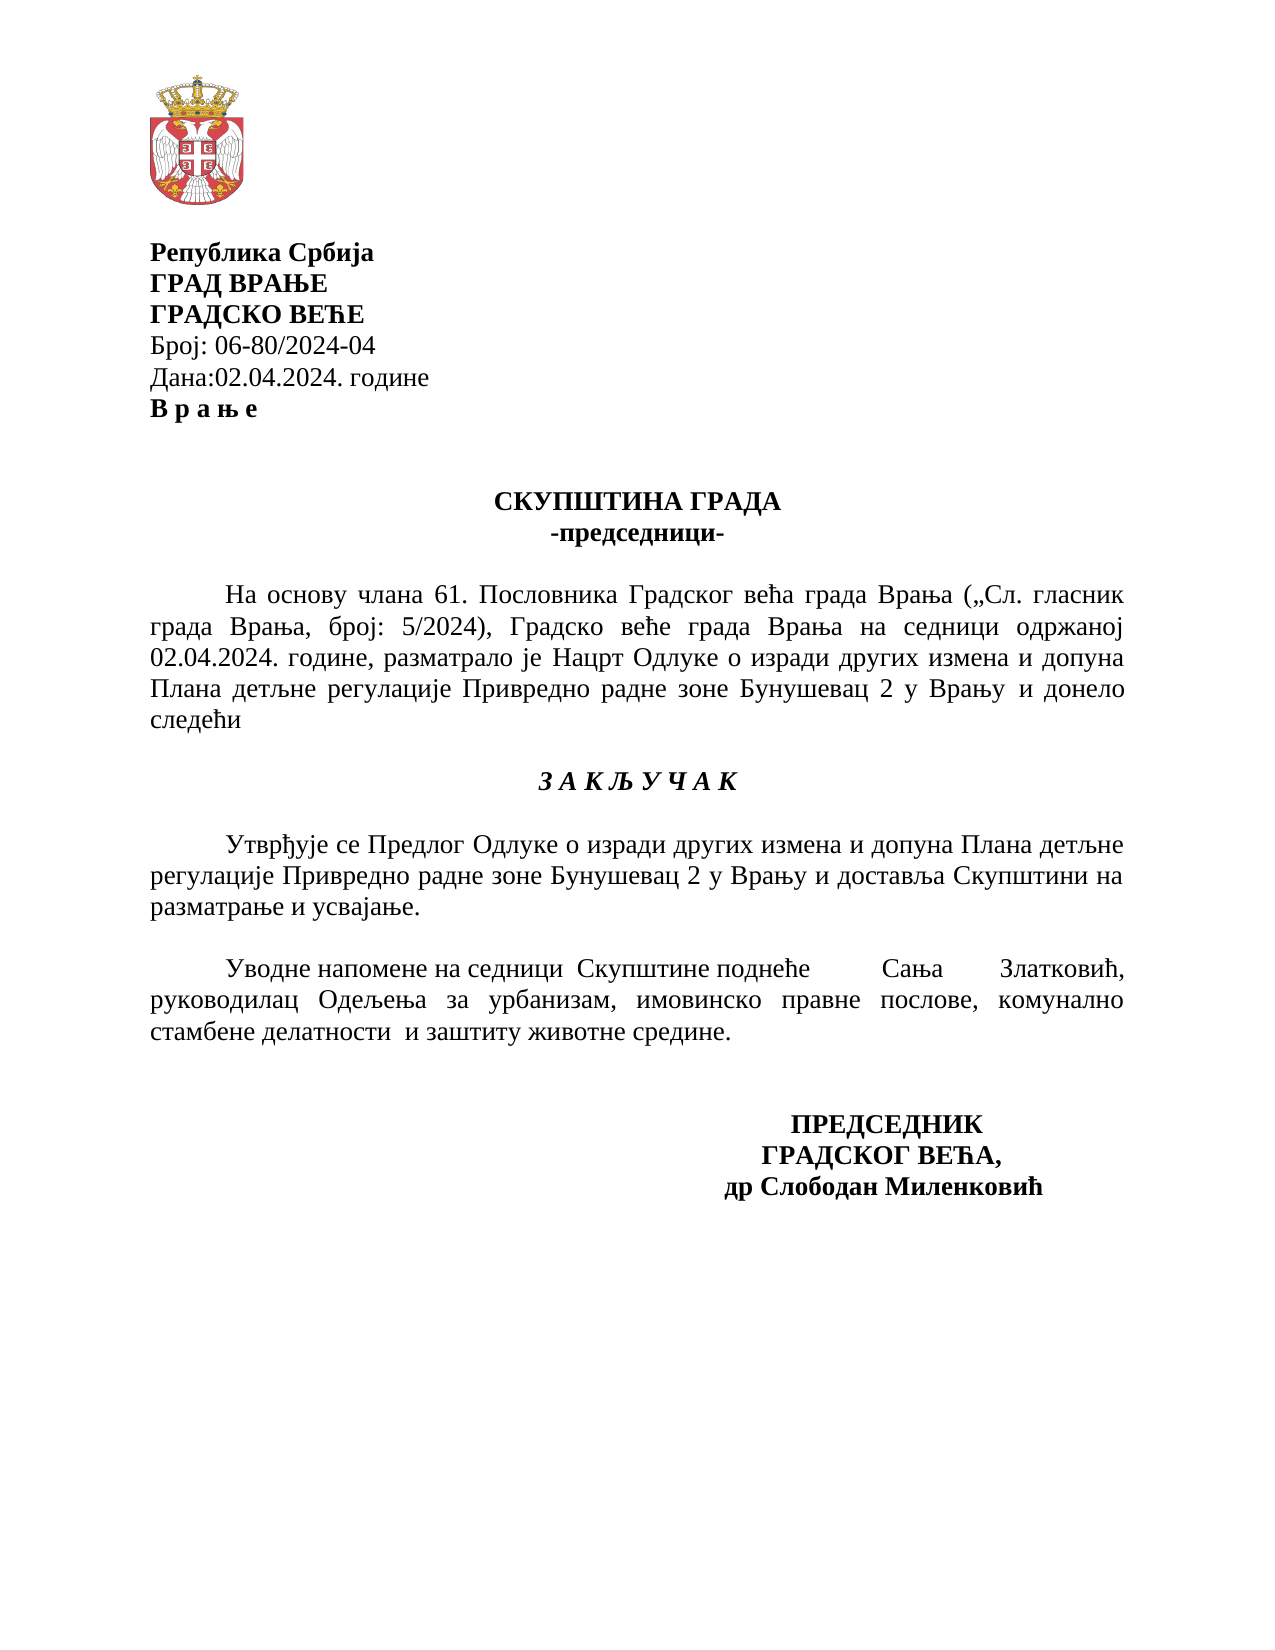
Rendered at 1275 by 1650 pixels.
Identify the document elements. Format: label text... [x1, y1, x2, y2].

text Уводне напомене на седници Скупштине поднеће Сања Златковић, руководилац Одељења за урбанизам, имовинско правне послове, комунално стамбене делатности и заштиту животне средине. [150, 952, 1125, 1046]
text Утврђује се Предлог Одлуке о изради других измена и допуна Плана детљне регулације Привредно радне зоне Бунушевац 2 у Врању и доставља Скупштини на разматрање и усвајање. [150, 828, 1125, 921]
text ГРАДСКОГ ВЕЋА, [150, 1139, 1125, 1170]
text др Слободан Миленковић [150, 1170, 1125, 1202]
text ПРЕДСЕДНИК [150, 1108, 1125, 1139]
text В р а њ е [150, 392, 1125, 423]
text Република Србија [150, 236, 1125, 267]
text З А К Љ У Ч А К [150, 766, 1125, 797]
text -председници- [150, 516, 1125, 547]
picture [150, 75, 244, 205]
text На основу члана 61. Пословника Градског већа града Врања („Сл. гласник града Врања, број: 5/2024), Градско веће града Врања на седници одржаној 02.04.2024. године, разматрало је Нацрт Одлуке о изради других измена и допуна Плана детљне регулације Привредно радне зоне Бунушевац 2 у Врању и донело следећи [150, 579, 1125, 734]
text Дана:02.04.2024. године [150, 361, 1125, 392]
text ГРАД ВРАЊЕ [150, 267, 1125, 298]
text СКУПШТИНА ГРАДА [150, 485, 1125, 516]
text Број: 06-80/2024-04 [150, 329, 1125, 361]
text ГРАДСКО ВЕЋЕ [150, 298, 1125, 329]
